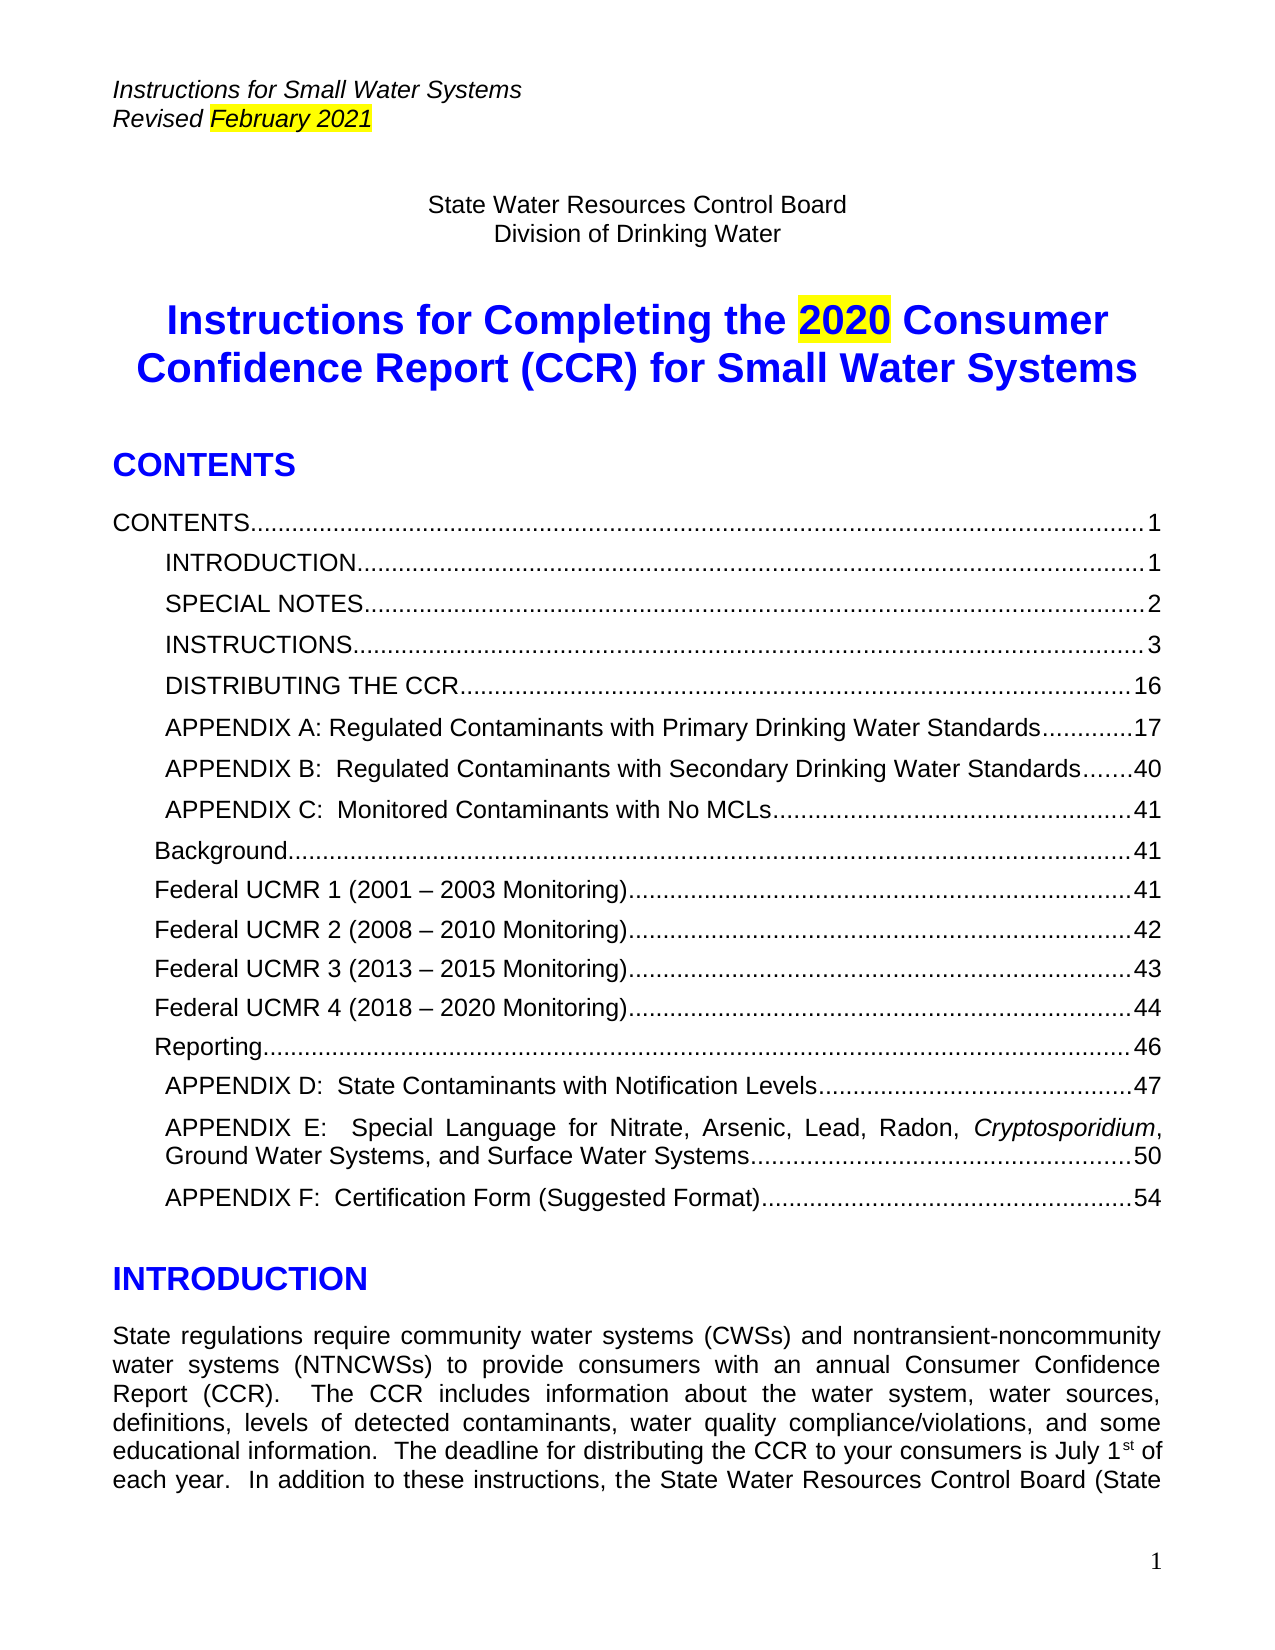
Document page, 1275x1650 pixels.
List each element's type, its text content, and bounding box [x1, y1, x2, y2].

subtitle INTRODUCTION [112, 1259, 1162, 1297]
text Division of Drinking Water [112, 219, 1162, 247]
subtitle CONTENTS [112, 445, 1162, 483]
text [112, 1321, 1162, 1494]
text State Water Resources Control Board [112, 190, 1162, 219]
text Instructions for Completing the 2020 Consumer Confidence Report (CCR) for Small Water Systems [112, 295, 1162, 391]
